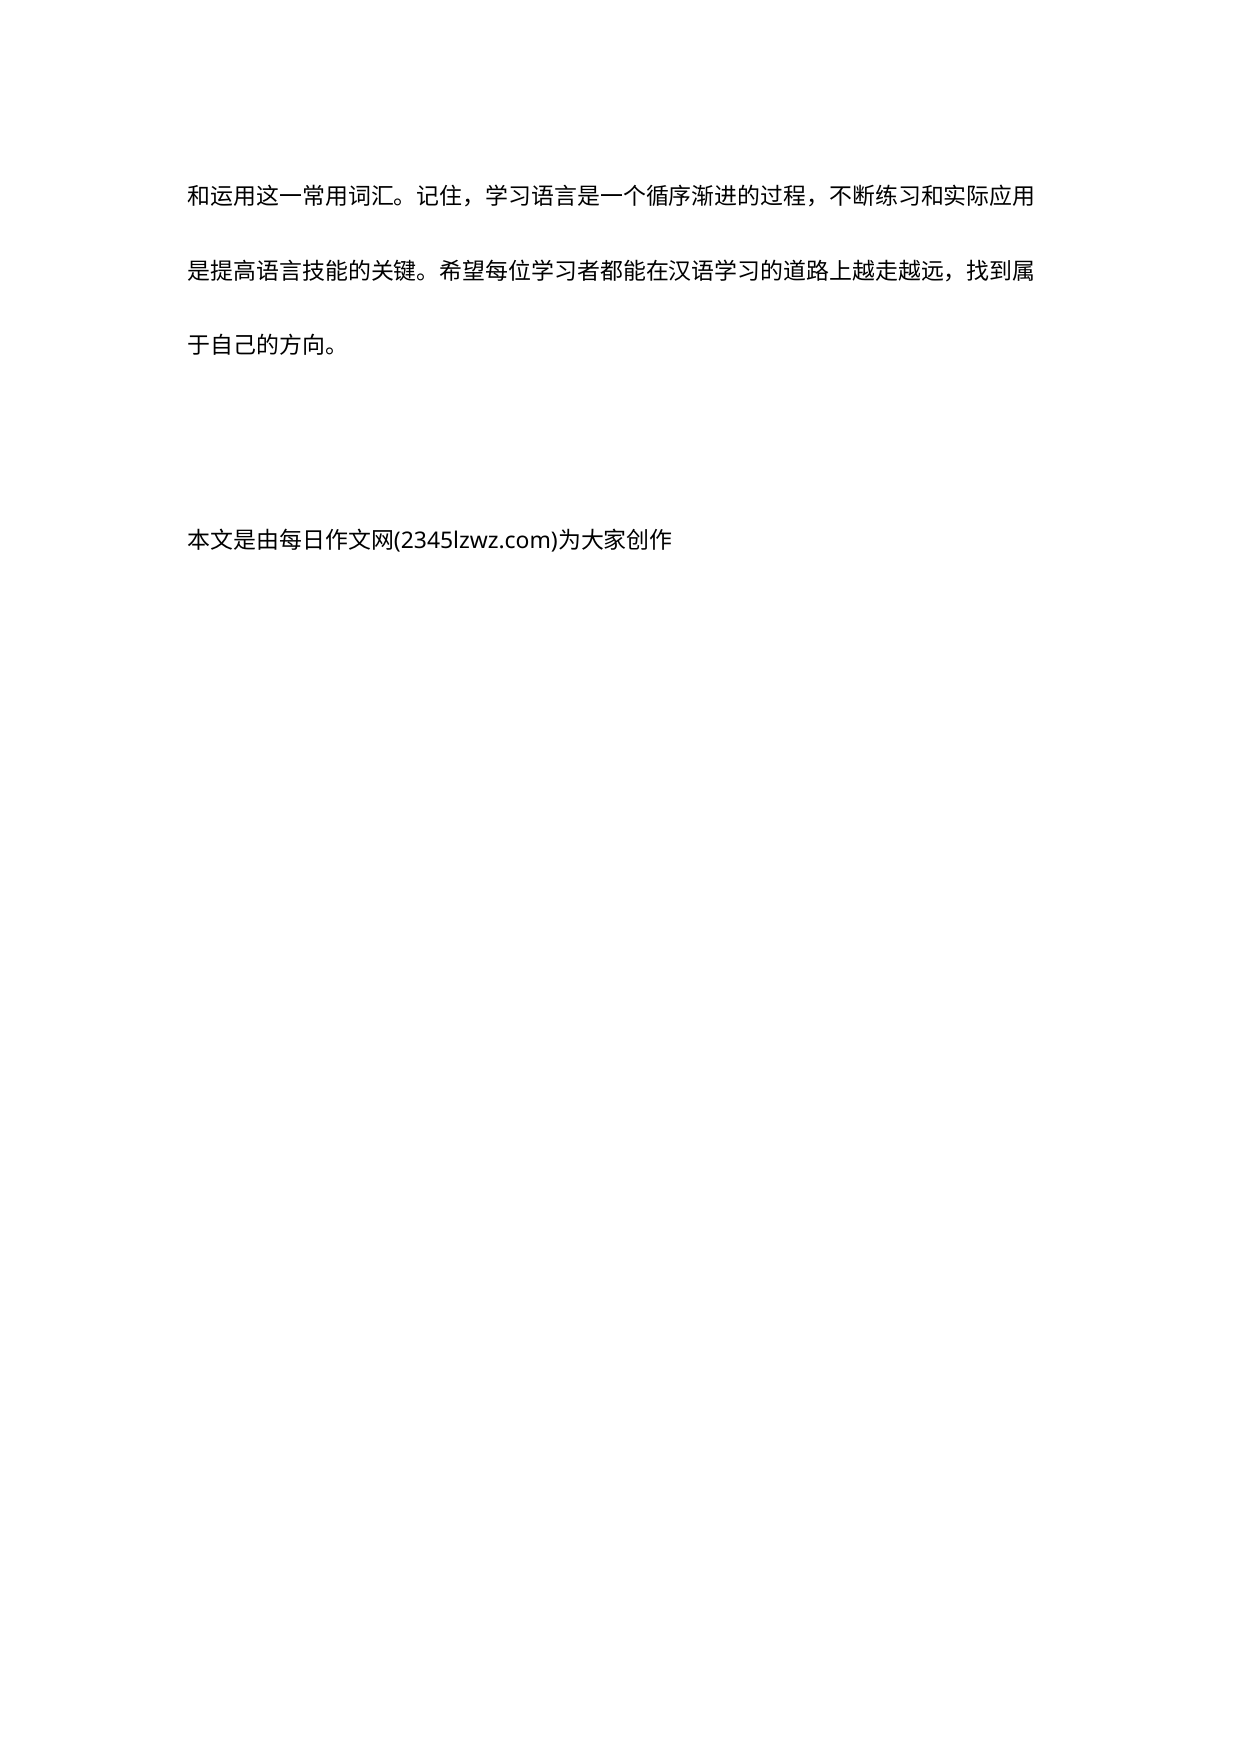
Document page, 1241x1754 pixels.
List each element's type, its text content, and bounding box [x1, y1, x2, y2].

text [187, 162, 1053, 376]
text 本文是由每日作文网(2345lzwz.com)为大家创作 [187, 506, 1053, 571]
